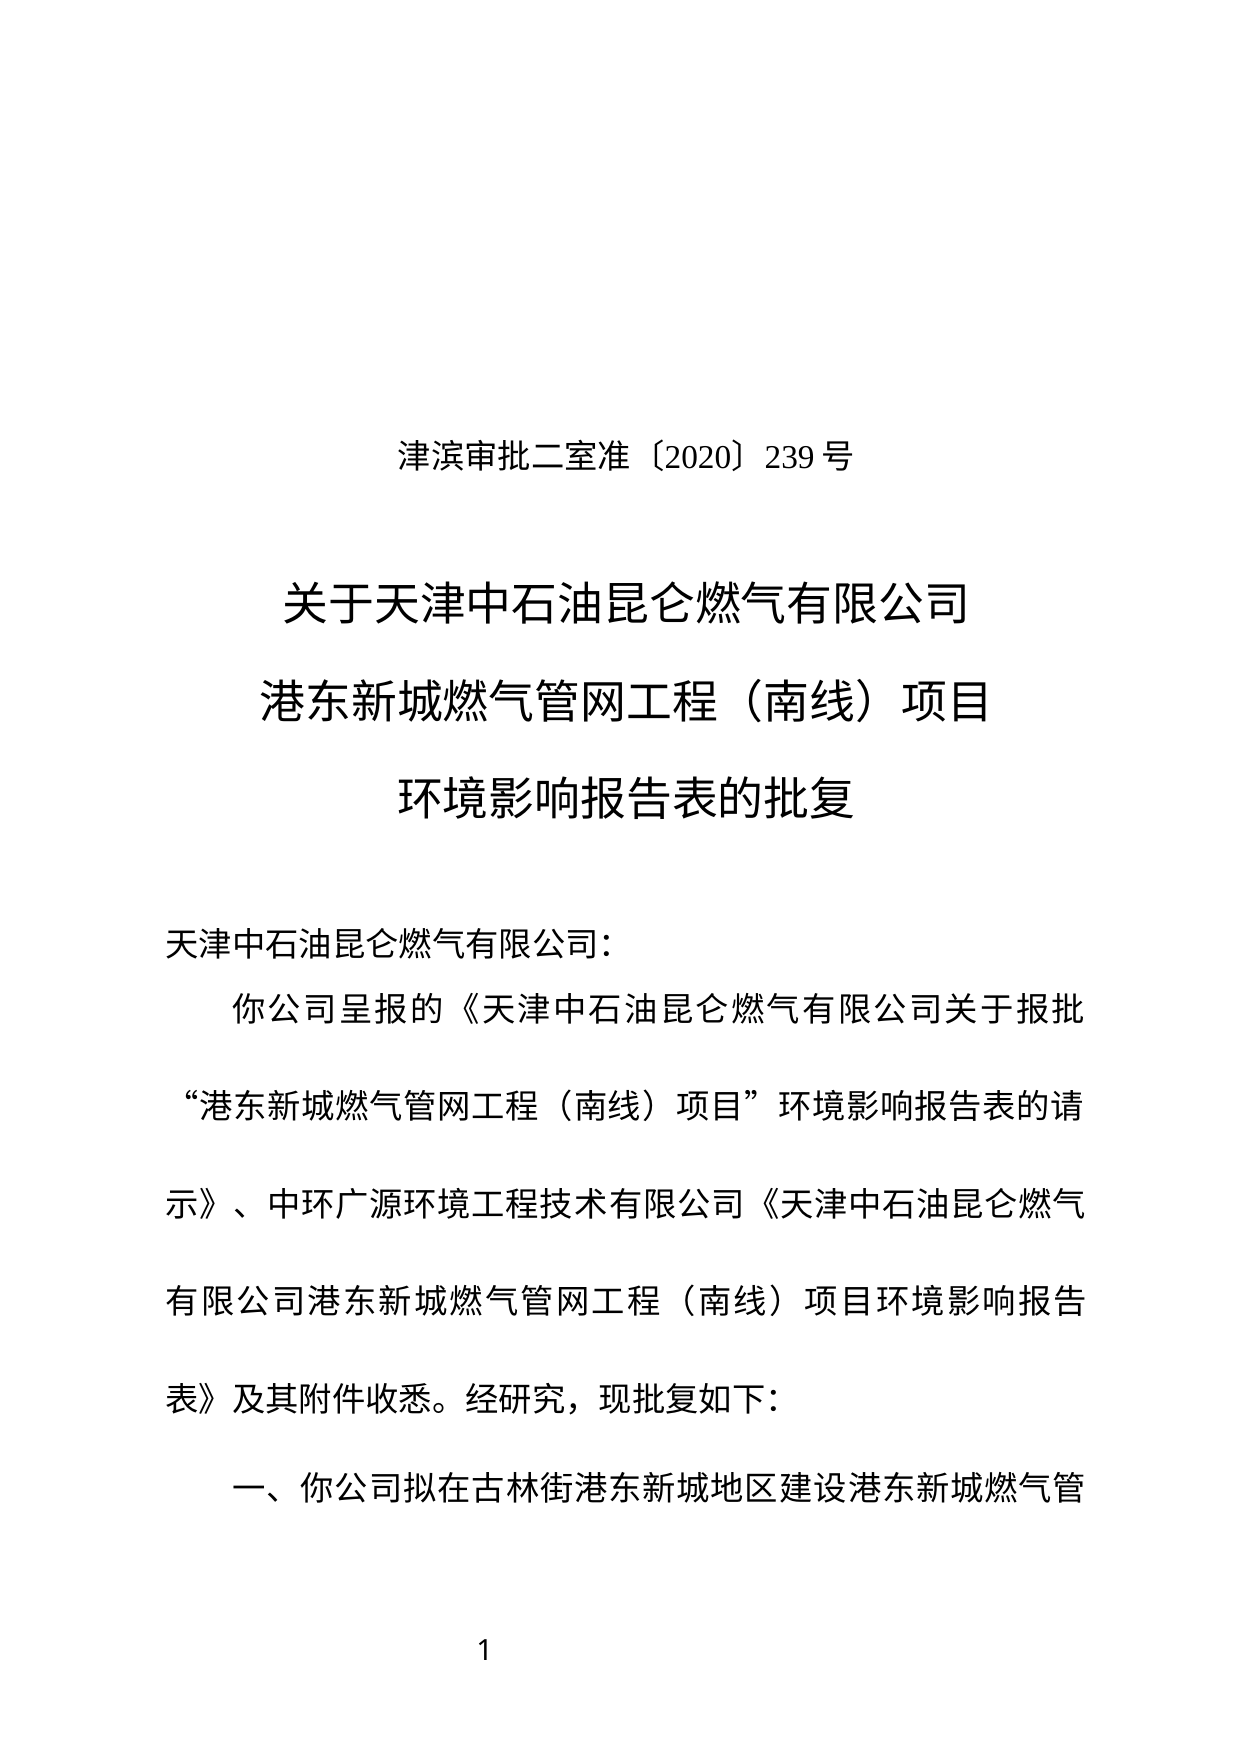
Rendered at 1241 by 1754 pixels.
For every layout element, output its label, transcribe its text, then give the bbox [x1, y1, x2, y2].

text 环境影响报告表的批复 [165, 747, 1087, 844]
text 港东新城燃气管网工程（南线）项目 [165, 649, 1087, 747]
text 天津中石油昆仑燃气有限公司： [165, 909, 1087, 974]
text 关于天津中石油昆仑燃气有限公司 [165, 552, 1087, 649]
text 你公司呈报的《天津中石油昆仑燃气有限公司关于报批“港东新城燃气管网工程（南线）项目”环境影响报告表的请示》、中环广源环境工程技术有限公司《天津中石油昆仑燃气有限公司港东新城燃气管网工程（南线）项目环境影响报告表》及其附件收悉。经研究，现批复如下： [165, 974, 1087, 1429]
text 津滨审批二室准〔2020〕239号 [165, 422, 1087, 487]
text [165, 1453, 1087, 1518]
